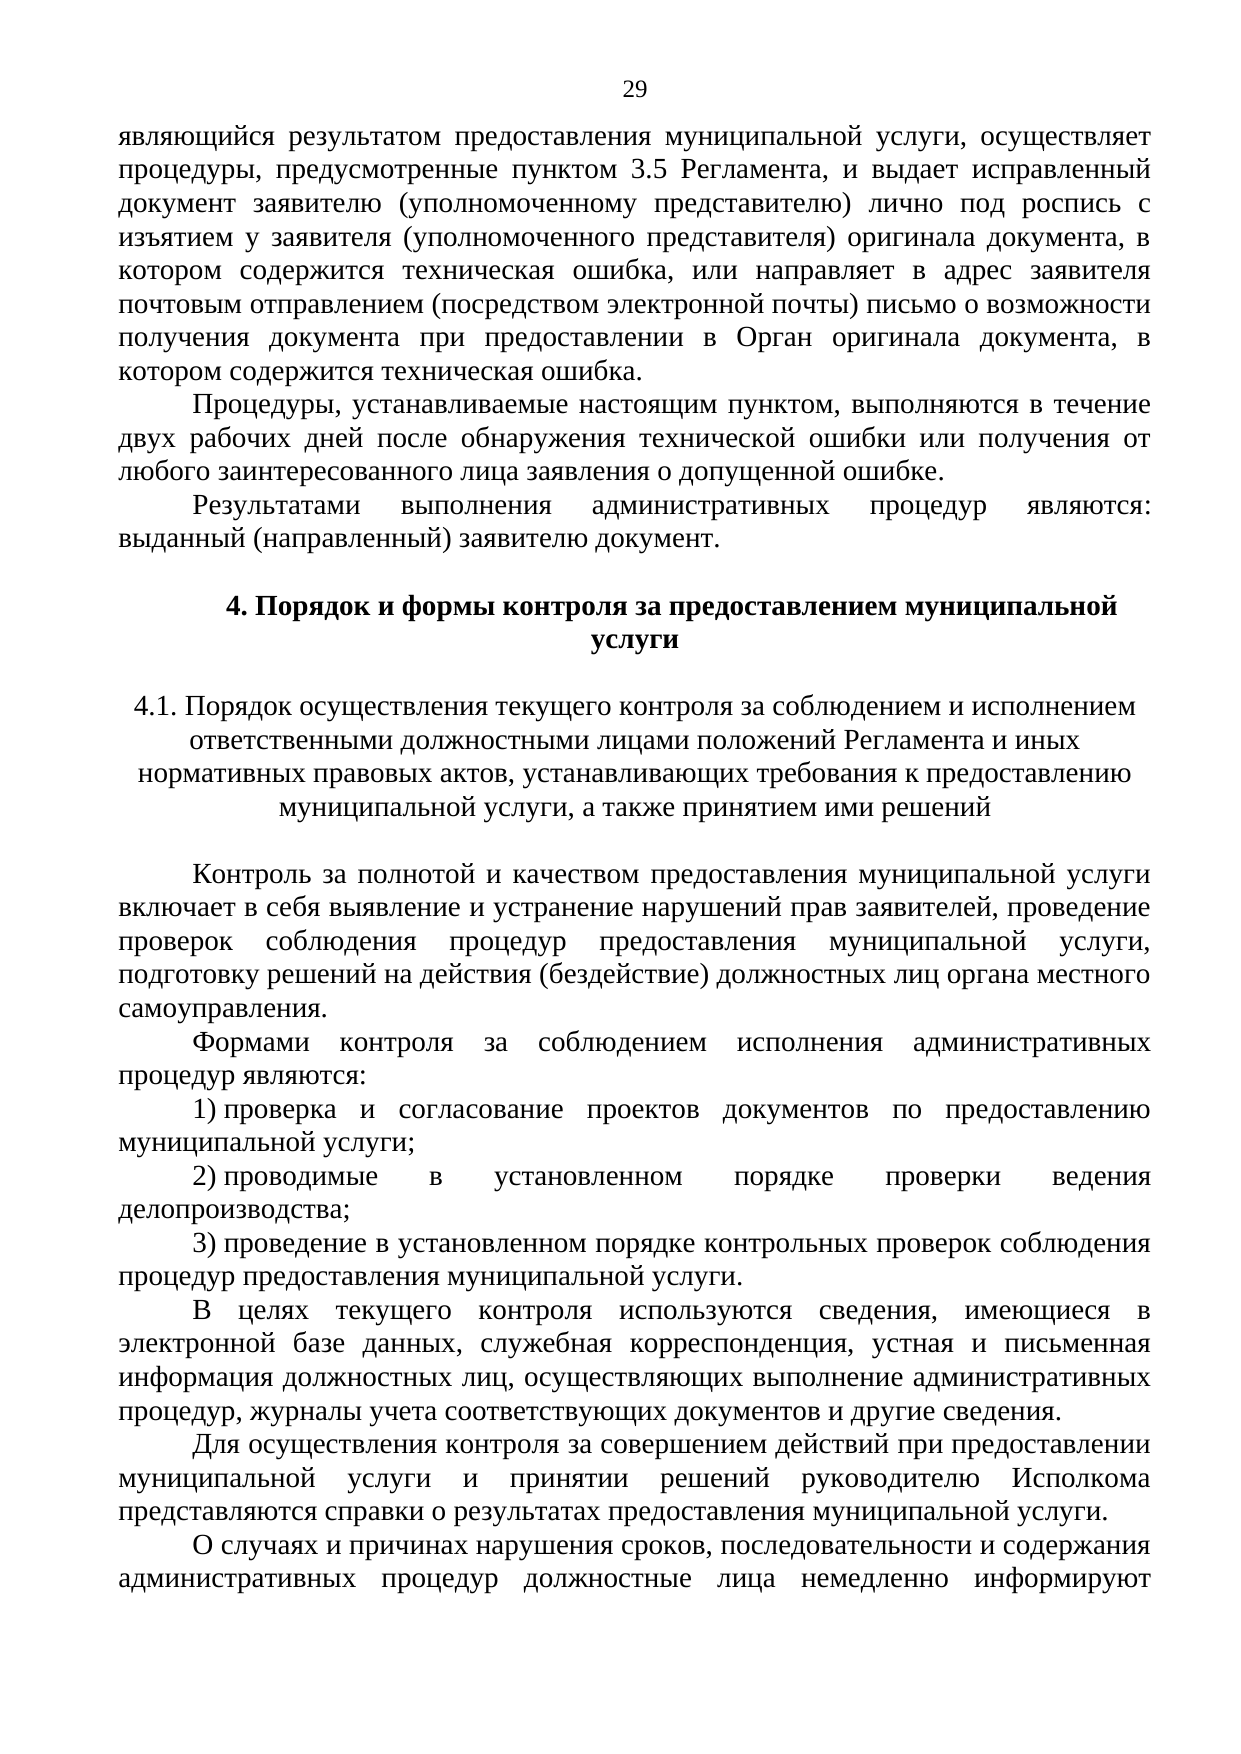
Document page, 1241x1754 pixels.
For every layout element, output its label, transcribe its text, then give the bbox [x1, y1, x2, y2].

text 4.1. Порядок осуществления текущего контроля за соблюдением и исполнением ответственными должностными лицами положений Регламента и иных нормативных правовых актов, устанавливающих требования к предоставлению муниципальной услуги, а также принятием ими решений [118, 688, 1152, 822]
text 1) проверка и согласование проектов документов по предоставлению муниципальной услуги; [118, 1091, 1152, 1158]
text Для осуществления контроля за совершением действий при предоставлении муниципальной услуги и принятии решений руководителю Исполкома представляются справки о результатах предоставления муниципальной услуги. [118, 1426, 1152, 1527]
text Результатами выполнения административных процедур являются: выданный (направленный) заявителю документ. [118, 487, 1152, 554]
text Формами контроля за соблюдением исполнения административных процедур являются: [118, 1024, 1152, 1091]
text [118, 118, 1152, 386]
text Процедуры, устанавливаемые настоящим пунктом, выполняются в течение двух рабочих дней после обнаружения технической ошибки или получения от любого заинтересованного лица заявления о допущенной ошибке. [118, 386, 1152, 487]
text 2) проводимые в установленном порядке проверки ведения делопроизводства; [118, 1158, 1152, 1225]
text В целях текущего контроля используются сведения, имеющиеся в электронной базе данных, служебная корреспонденция, устная и письменная информация должностных лиц, осуществляющих выполнение административных процедур, журналы учета соответствующих документов и другие сведения. [118, 1292, 1152, 1426]
text 3) проведение в установленном порядке контрольных проверок соблюдения процедур предоставления муниципальной услуги. [118, 1225, 1152, 1292]
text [118, 1527, 1152, 1594]
text 4. Порядок и формы контроля за предоставлением муниципальной услуги [118, 588, 1152, 655]
text Контроль за полнотой и качеством предоставления муниципальной услуги включает в себя выявление и устранение нарушений прав заявителей, проведение проверок соблюдения процедур предоставления муниципальной услуги, подготовку решений на действия (бездействие) должностных лиц органа местного самоуправления. [118, 856, 1152, 1024]
